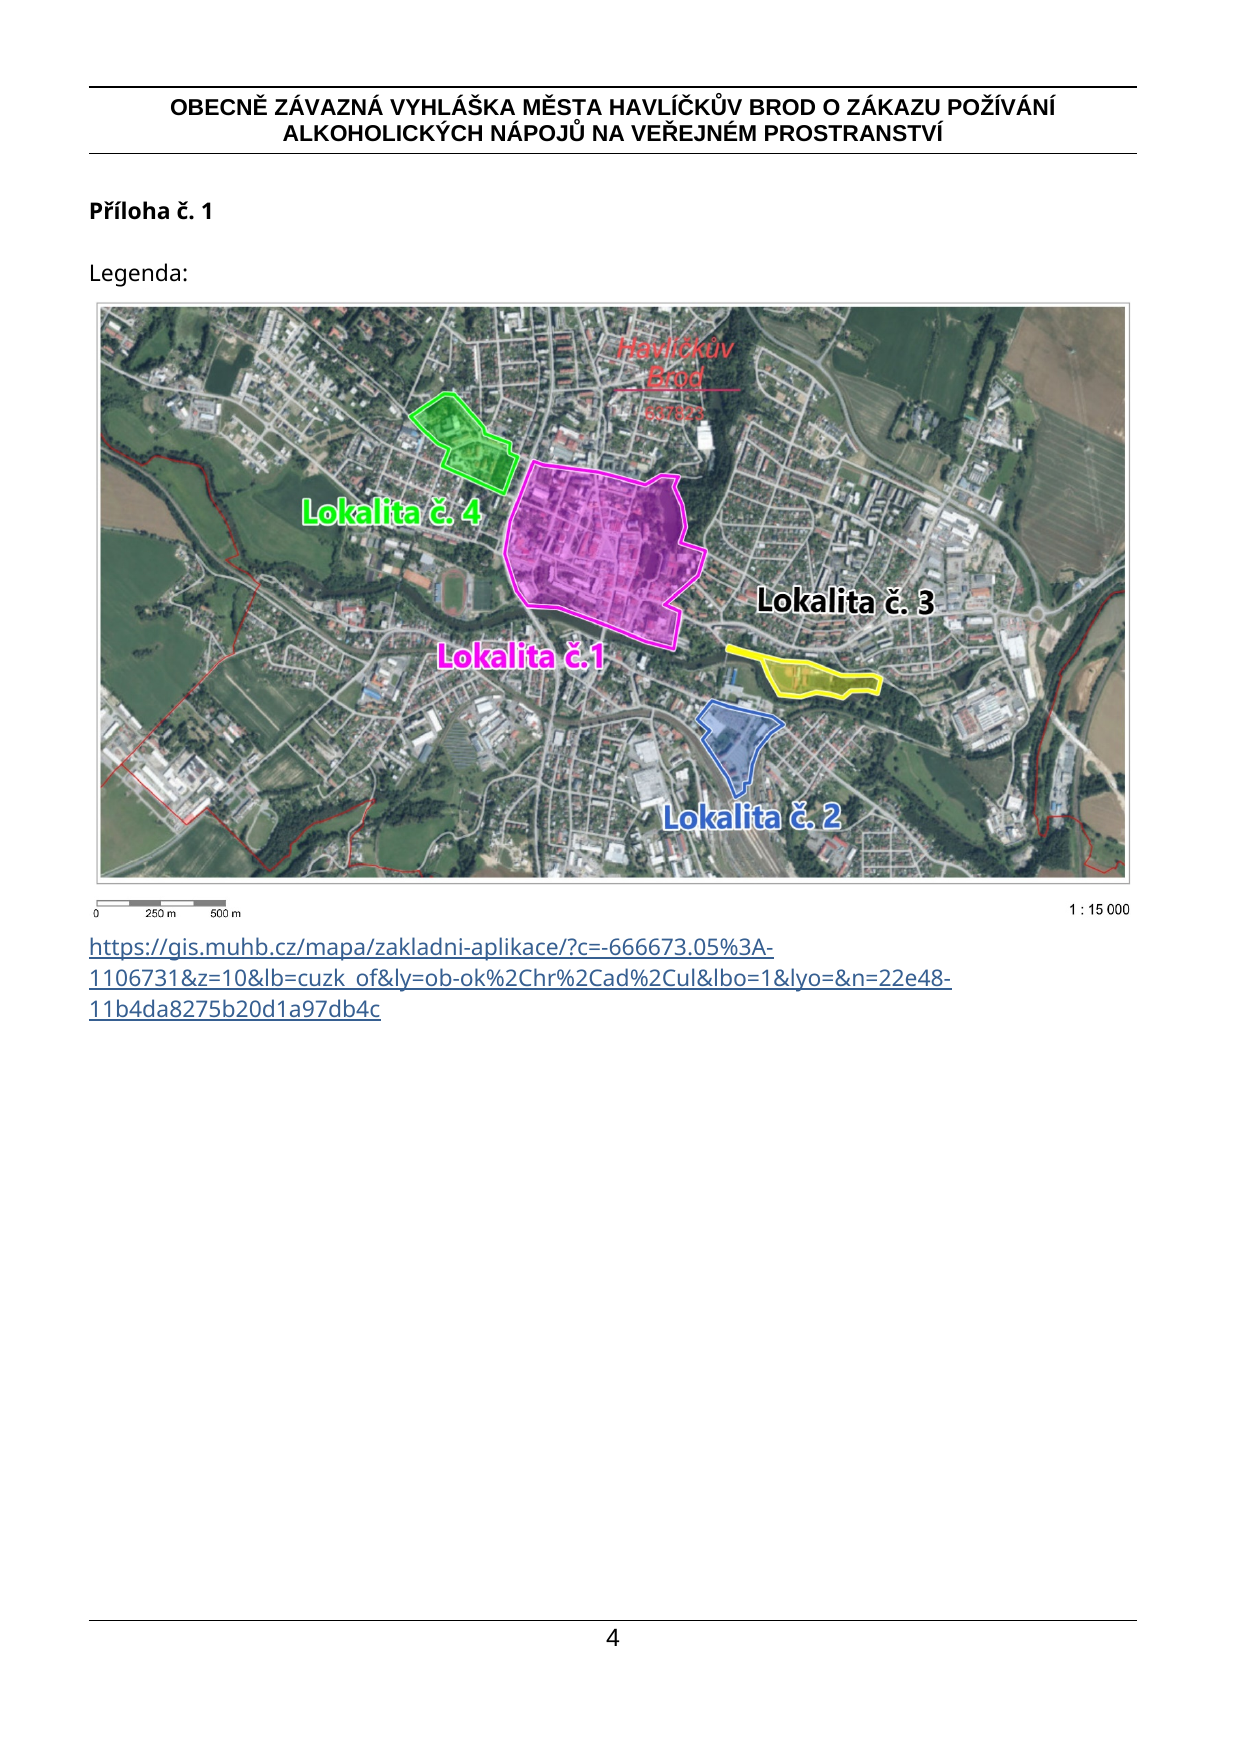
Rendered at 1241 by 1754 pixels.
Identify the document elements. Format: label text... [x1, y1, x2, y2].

picture [88, 288, 1137, 931]
text Legenda: [89, 257, 1137, 288]
text Příloha č. 1 [89, 195, 1137, 226]
text https://gis.muhb.cz/mapa/zakladni-aplikace/?c=-666673.05%3A-1106731&z=10&lb=cuzk_of&ly=ob-ok%2Chr%2Cad%2Cul&lbo=1&lyo=&n=22e48-11b4da8275b20d1a97db4c [89, 931, 1137, 1024]
